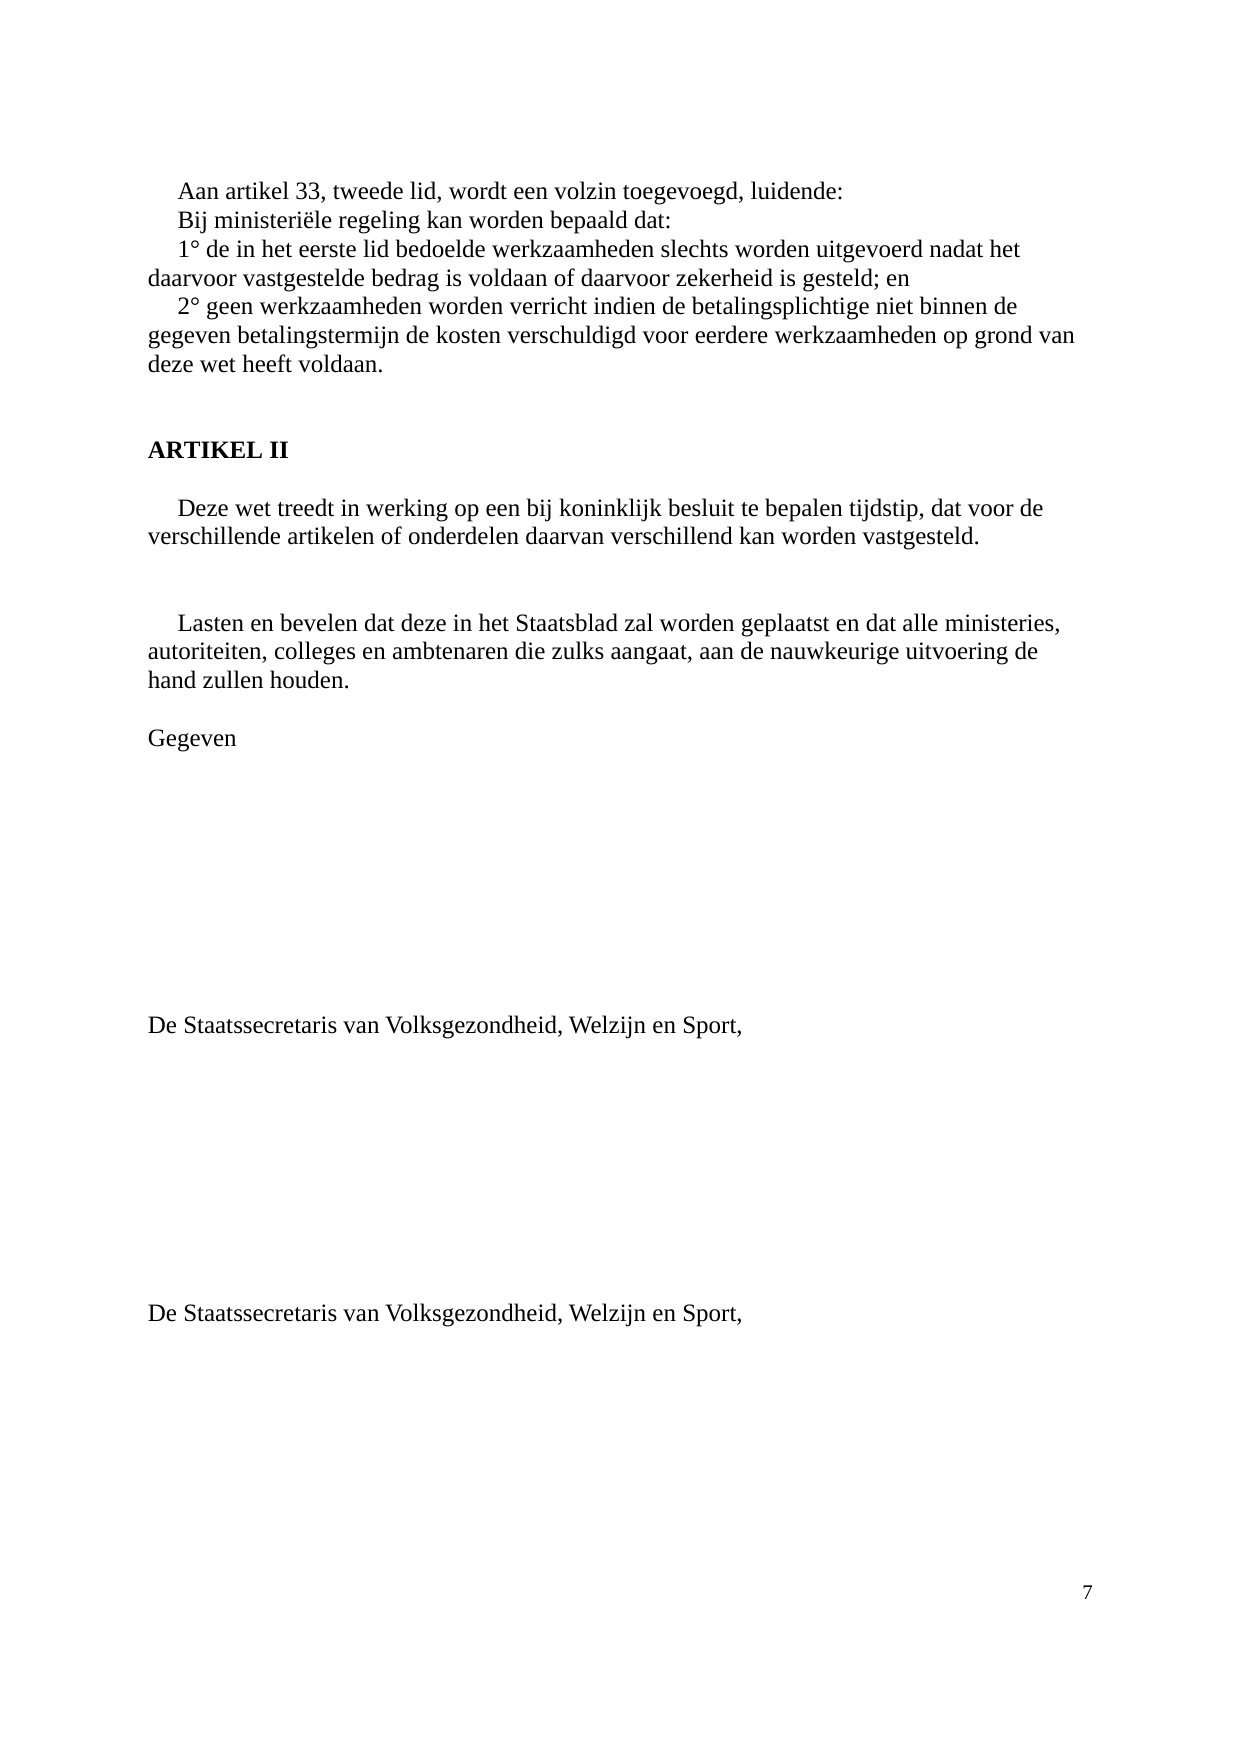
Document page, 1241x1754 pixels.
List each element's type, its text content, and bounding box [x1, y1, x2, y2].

text De Staatssecretaris van Volksgezondheid, Welzijn en Sport, [148, 1298, 1092, 1326]
text Lasten en bevelen dat deze in het Staatsblad zal worden geplaatst en dat alle ministeries, autoriteiten, colleges en ambtenaren die zulks aangaat, aan de nauwkeurige uitvoering de hand zullen houden. [148, 608, 1092, 694]
text Aan artikel 33, tweede lid, wordt een volzin toegevoegd, luidende: Bij ministeriële regeling kan worden bepaald dat: 1° de in het eerste lid bedoelde werkzaamheden slechts worden uitgevoerd nadat het daarvoor vastgestelde bedrag is voldaan of daarvoor zekerheid is gesteld; en [148, 176, 1092, 291]
text De Staatssecretaris van Volksgezondheid, Welzijn en Sport, [148, 1010, 1092, 1039]
text ARTIKEL II [148, 435, 1092, 464]
text Gegeven [148, 723, 1092, 751]
text Deze wet treedt in werking op een bij koninklijk besluit te bepalen tijdstip, dat voor de verschillende artikelen of onderdelen daarvan verschillend kan worden vastgesteld. [148, 493, 1092, 550]
